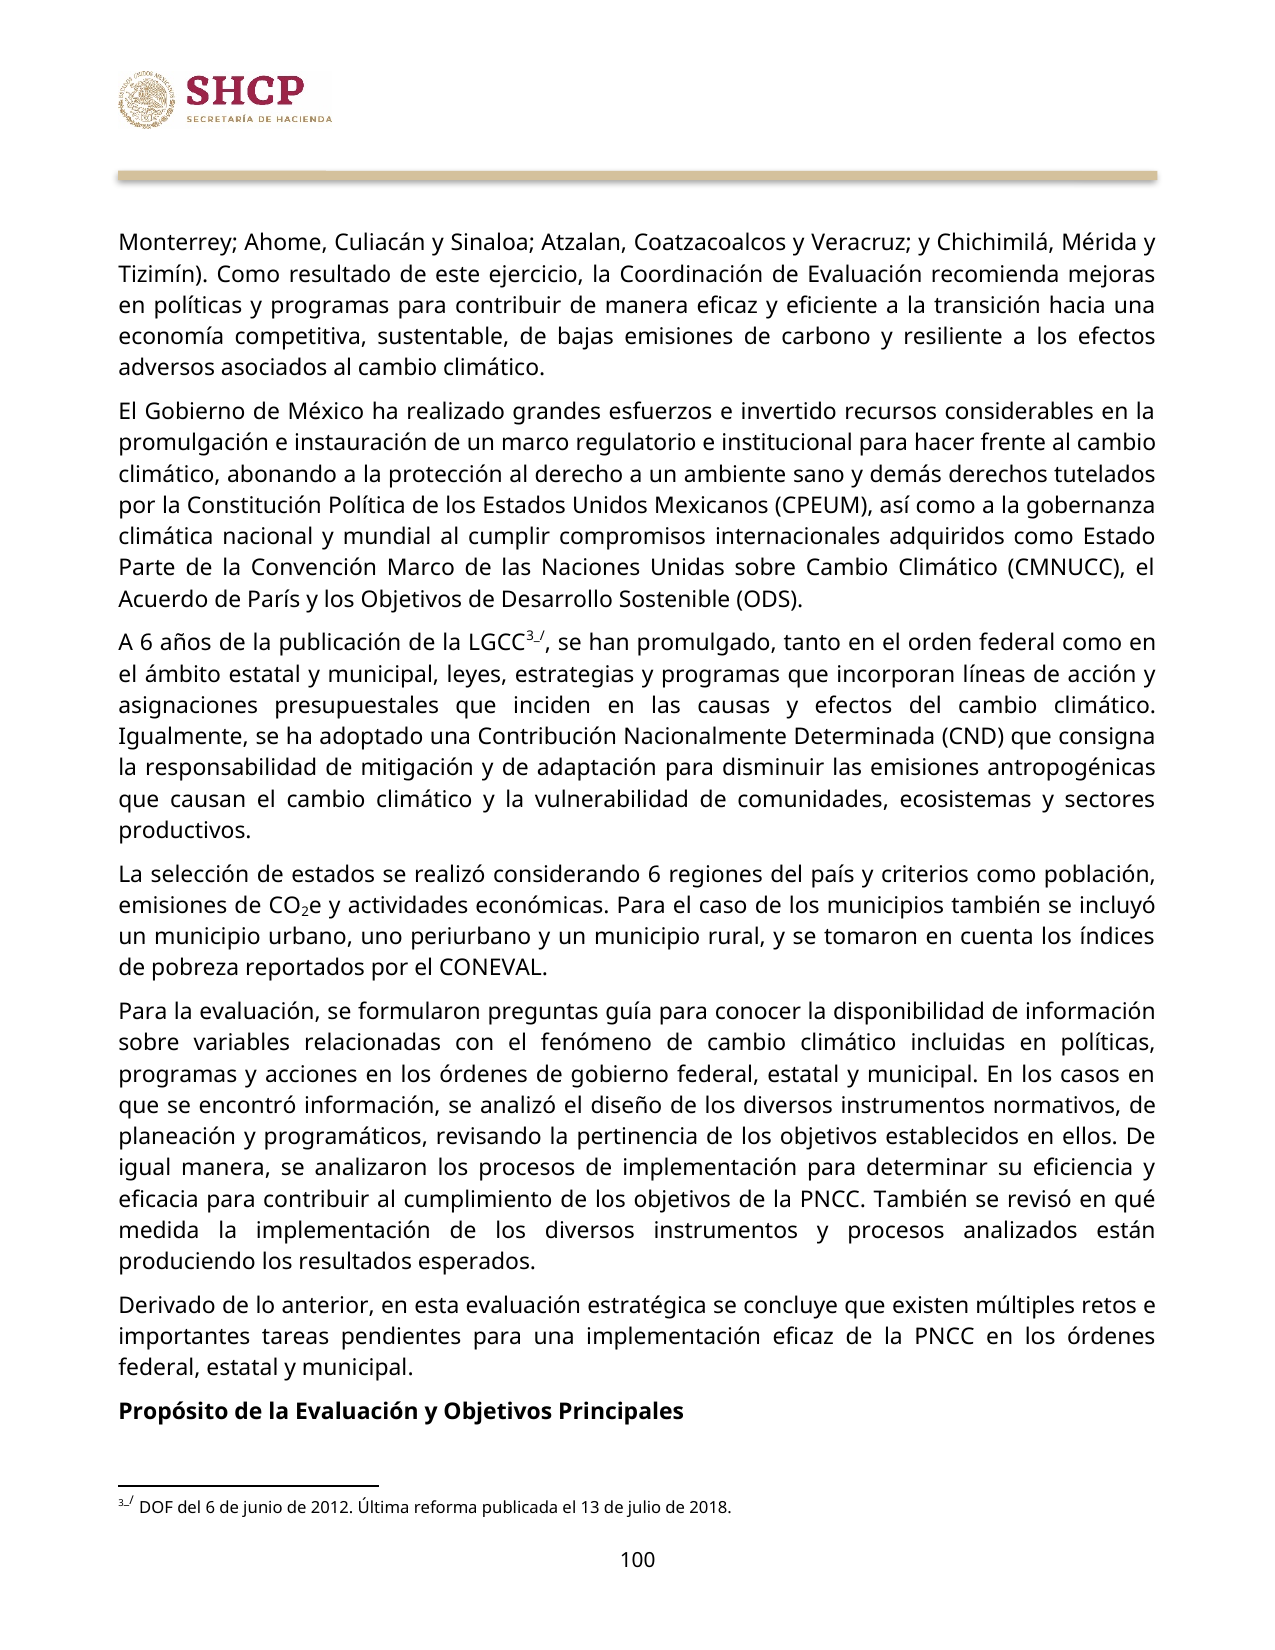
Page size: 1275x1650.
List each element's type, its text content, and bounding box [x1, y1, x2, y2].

text La selección de estados se realizó considerando 6 regiones del país y criterios como población, emisiones de CO2e y actividades económicas. Para el caso de los municipios también se incluyó un municipio urbano, uno periurbano y un municipio rural, y se tomaron en cuenta los índices de pobreza reportados por el CONEVAL. [118, 858, 1157, 983]
text Para la evaluación, se formularon preguntas guía para conocer la disponibilidad de información sobre variables relacionadas con el fenómeno de cambio climático incluidas en políticas, programas y acciones en los órdenes de gobierno federal, estatal y municipal. En los casos en que se encontró información, se analizó el diseño de los diversos instrumentos normativos, de planeación y programáticos, revisando la pertinencia de los objetivos establecidos en ellos. De igual manera, se analizaron los procesos de implementación para determinar su eficiencia y eficacia para contribuir al cumplimiento de los objetivos de la PNCC. También se revisó en qué medida la implementación de los diversos instrumentos y procesos analizados están produciendo los resultados esperados. [118, 995, 1157, 1276]
text A 6 años de la publicación de la LGCC_/, se han promulgado, tanto en el orden federal como en el ámbito estatal y municipal, leyes, estrategias y programas que incorporan líneas de acción y asignaciones presupuestales que inciden en las causas y efectos del cambio climático. Igualmente, se ha adoptado una Contribución Nacionalmente Determinada (CND) que consigna la responsabilidad de mitigación y de adaptación para disminuir las emisiones antropogénicas que causan el cambio climático y la vulnerabilidad de comunidades, ecosistemas y sectores productivos. [118, 626, 1157, 845]
text El Gobierno de México ha realizado grandes esfuerzos e invertido recursos considerables en la promulgación e instauración de un marco regulatorio e institucional para hacer frente al cambio climático, abonando a la protección al derecho a un ambiente sano y demás derechos tutelados por la Constitución Política de los Estados Unidos Mexicanos (CPEUM), así como a la gobernanza climática nacional y mundial al cumplir compromisos internacionales adquiridos como Estado Parte de la Convención Marco de las Naciones Unidas sobre Cambio Climático (CMNUCC), el Acuerdo de París y los Objetivos de Desarrollo Sostenible (ODS). [118, 395, 1157, 614]
text Derivado de lo anterior, en esta evaluación estratégica se concluye que existen múltiples retos e importantes tareas pendientes para una implementación eficaz de la PNCC en los órdenes federal, estatal y municipal. [118, 1289, 1157, 1383]
picture [118, 71, 333, 129]
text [118, 226, 1157, 383]
text Propósito de la Evaluación y Objetivos Principales [118, 1395, 1157, 1426]
